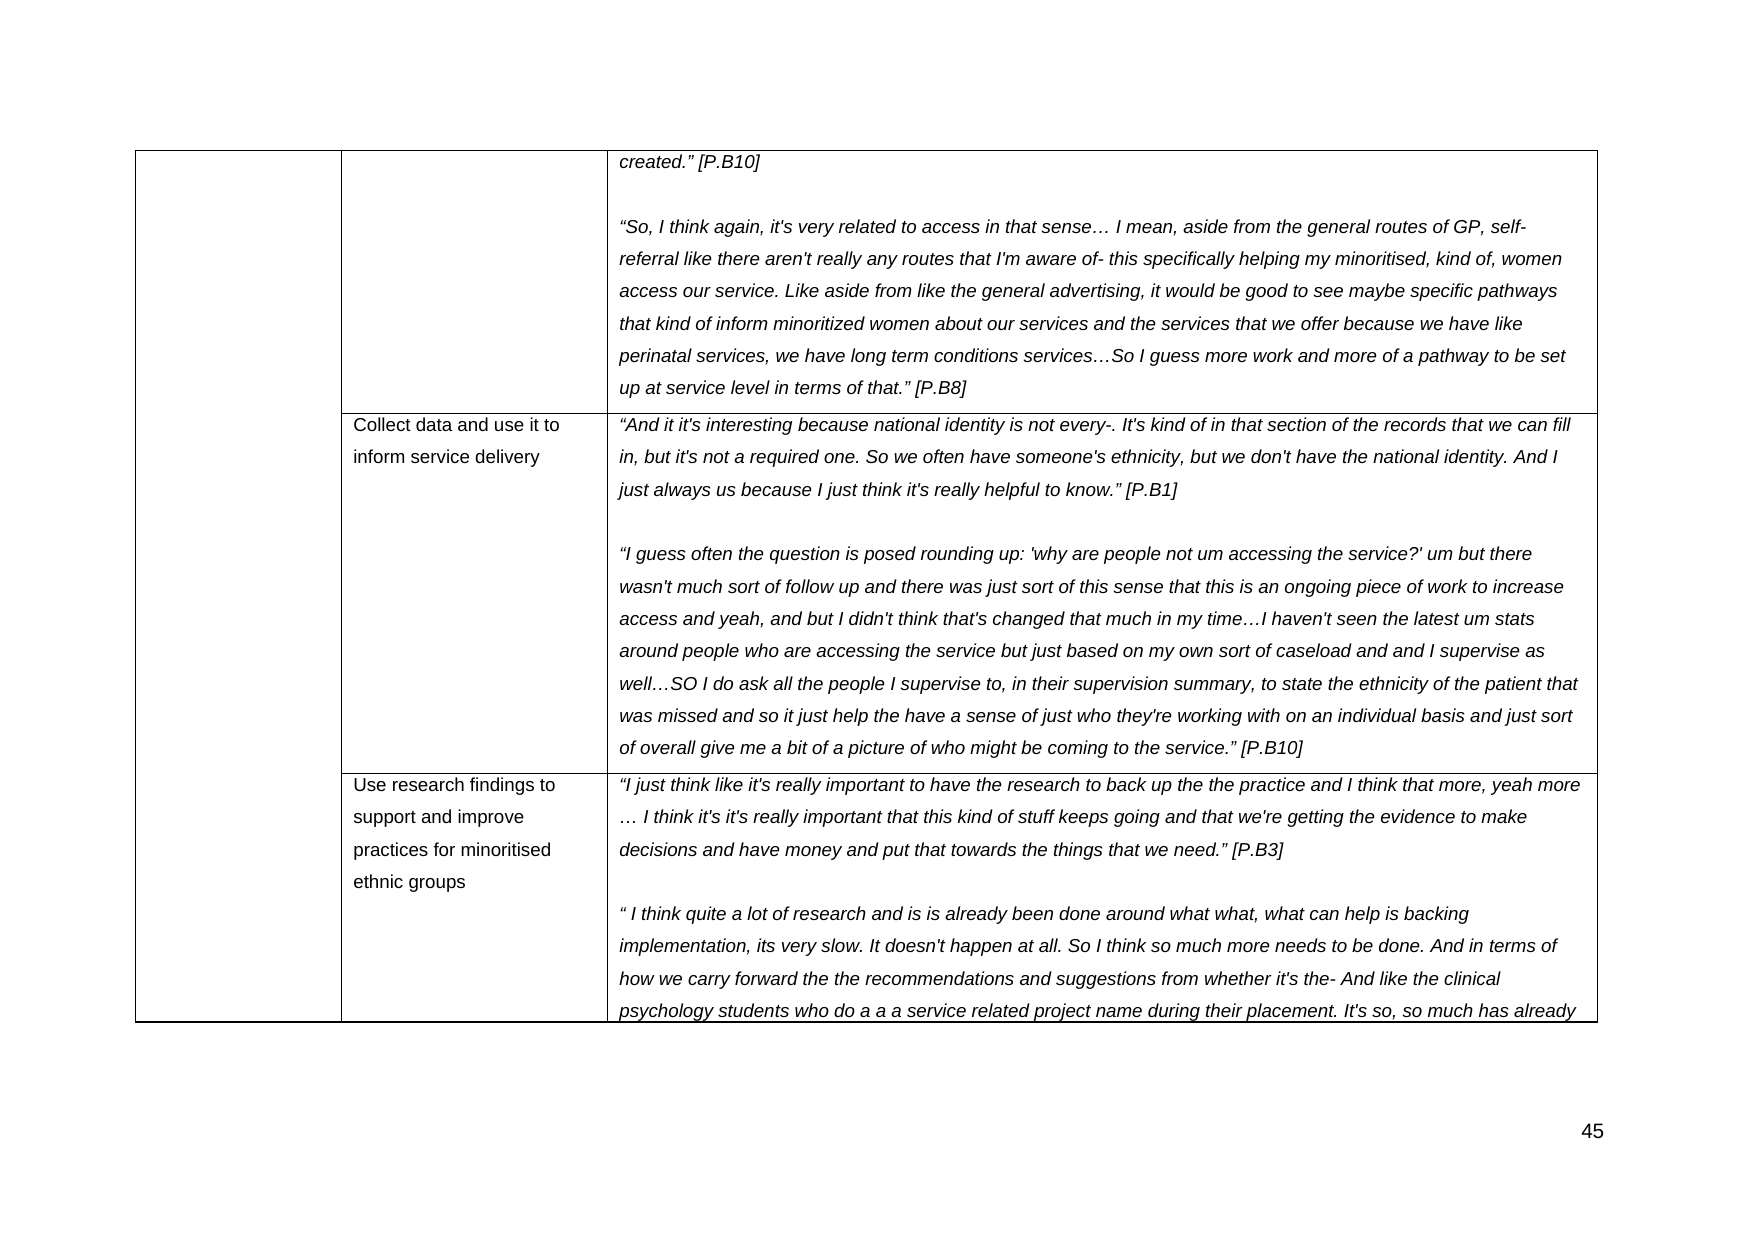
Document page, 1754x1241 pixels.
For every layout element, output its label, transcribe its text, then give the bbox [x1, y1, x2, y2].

table_cell Collect data and use it to inform service delivery [342, 414, 607, 773]
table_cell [608, 774, 1597, 1021]
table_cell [342, 774, 607, 1021]
table_cell “And it it's interesting because national identity is not every-. It's kind of in that section of the records that we can fill in, but it's not a required one. So we often have someone's ethnicity, but we don't have the national identity. And I just always us because I just think it's really helpful to know.” [P.B1] “I guess often the question is posed rounding up: 'why are people not um accessing the service?' um but there wasn't much sort of follow up and there was just sort of this sense that this is an ongoing piece of work to increase access and yeah, and but I didn't think that's changed that much in my time…I haven't seen the latest um stats around people who are accessing the service but just based on my own sort of caseload and and I supervise as well…SO I do ask all the people I supervise to, in their supervision summary, to state the ethnicity of the patient that was missed and so it just help the have a sense of just who they're working with on an individual basis and just sort of overall give me a bit of a picture of who might be coming to the service.” [P.B10] [608, 414, 1597, 773]
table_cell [608, 151, 1597, 413]
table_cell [342, 151, 607, 413]
